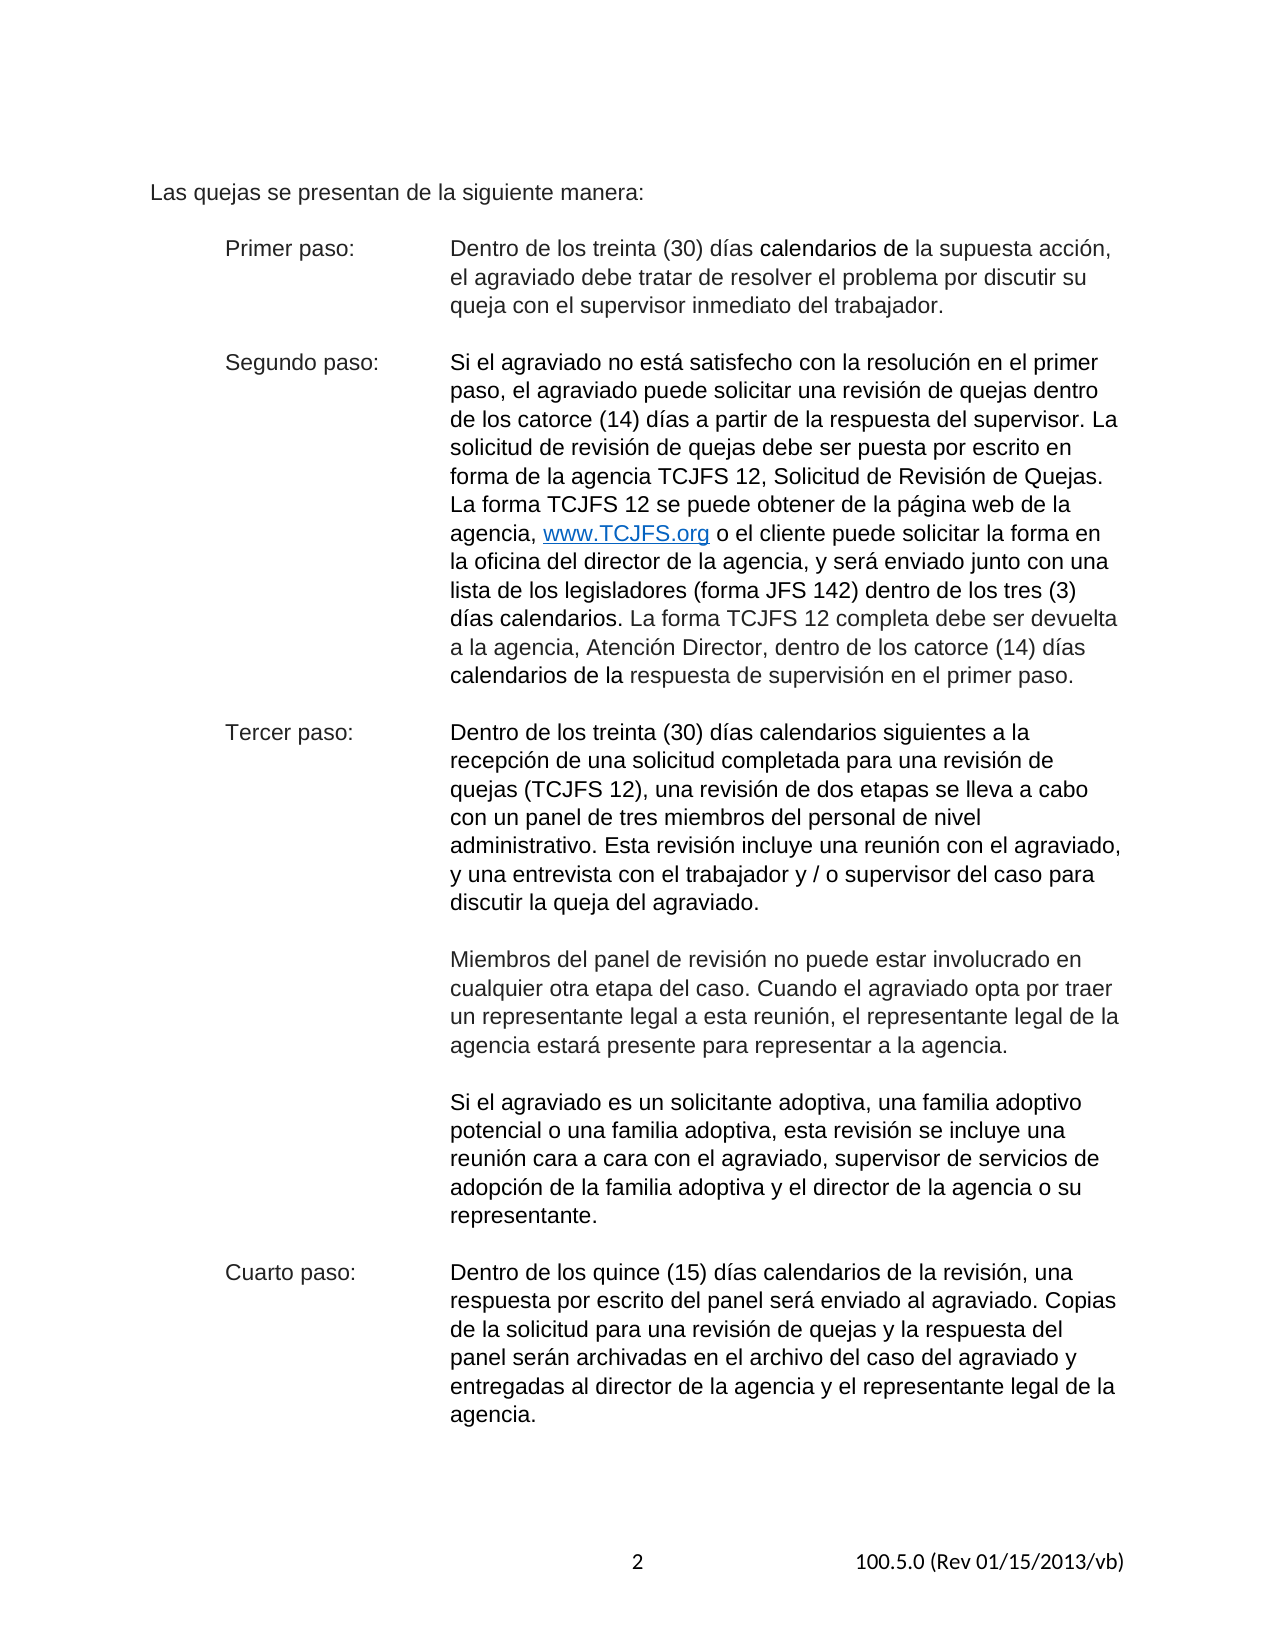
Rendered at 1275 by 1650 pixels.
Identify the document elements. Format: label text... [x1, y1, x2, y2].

text Si el agraviado es un solicitante adoptiva, una familia adoptivo potencial o una familia adoptiva, esta revisión se incluye una reunión cara a cara con el agraviado, supervisor de servicios de adopción de la familia adoptiva y el director de la agencia o su representante. [225, 1088, 1125, 1228]
text Primer paso: Dentro de los treinta (30) días calendarios de la supuesta acción, el agraviado debe tratar de resolver el problema por discutir su queja con el supervisor inmediato del trabajador. [225, 235, 1125, 318]
text Miembros del panel de revisión no puede estar involucrado en cualquier otra etapa del caso. Cuando el agraviado opta por traer un representante legal a esta reunión, el representante legal de la agencia estará presente para representar a la agencia. [225, 946, 1125, 1058]
text Tercer paso: Dentro de los treinta (30) días calendarios siguientes a la recepción de una solicitud completada para una revisión de quejas (TCJFS 12), una revisión de dos etapas se lleva a cabo con un panel de tres miembros del personal de nivel administrativo. Esta revisión incluye una reunión con el agraviado, y una entrevista con el trabajador y / o supervisor del caso para discutir la queja del agraviado. [225, 719, 1125, 916]
text Las quejas se presentan de la siguiente manera: [150, 178, 1125, 205]
text Segundo paso: Si el agraviado no está satisfecho con la resolución en el primer paso, el agraviado puede solicitar una revisión de quejas dentro de los catorce (14) días a partir de la respuesta del supervisor. La solicitud de revisión de quejas debe ser puesta por escrito en forma de la agencia TCJFS 12, Solicitud de Revisión de Quejas. La forma TCJFS 12 se puede obtener de la página web de la agencia, www.TCJFS.org o el cliente puede solicitar la forma en la oficina del director de la agencia, y será enviado junto con una lista de los legisladores (forma JFS 142) dentro de los tres (3) días calendarios. La forma TCJFS 12 completa debe ser devuelta a la agencia, Atención Director, dentro de los catorce (14) días calendarios de la respuesta de supervisión en el primer paso. [225, 349, 1125, 688]
text Cuarto paso: Dentro de los quince (15) días calendarios de la revisión, una respuesta por escrito del panel será enviado al agraviado. Copias de la solicitud para una revisión de quejas y la respuesta del panel serán archivadas en el archivo del caso del agraviado y entregadas al director de la agencia y el representante legal de la agencia. [225, 1259, 1125, 1428]
